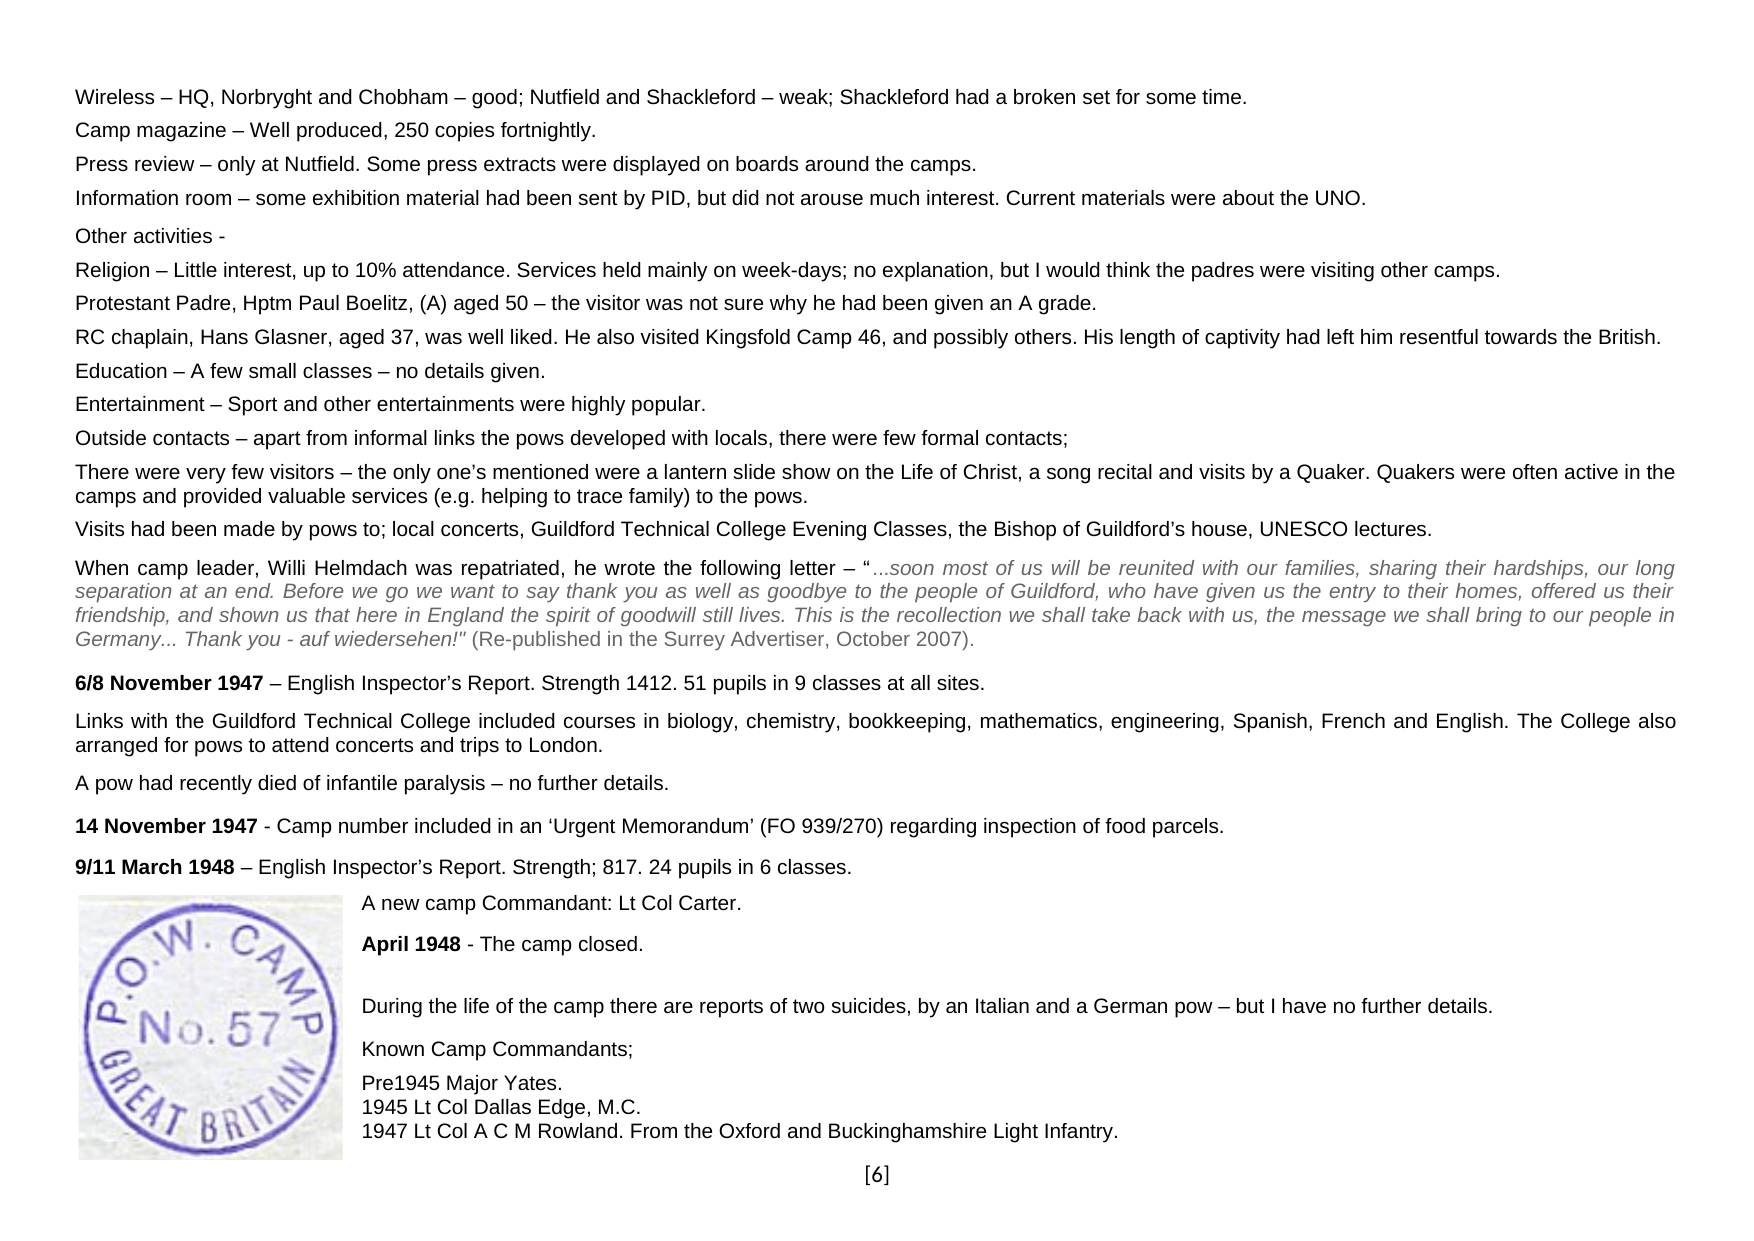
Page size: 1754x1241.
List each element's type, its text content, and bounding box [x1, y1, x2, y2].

text A new camp Commandant: Lt Col Carter. [75, 891, 1679, 915]
text Protestant Padre, Hptm Paul Boelitz, (A) aged 50 – the visitor was not sure why he had been given an A grade. [75, 291, 1679, 315]
text 1945 Lt Col Dallas Edge, M.C. [341, 1094, 1679, 1118]
text Other activities - [75, 224, 1679, 248]
text Visits had been made by pows to; local concerts, Guildford Technical College Evening Classes, the Bishop of Guildford’s house, UNESCO lectures. [75, 517, 1679, 541]
picture [76, 895, 341, 1158]
text There were very few visitors – the only one’s mentioned were a lantern slide show on the Life of Christ, a song recital and visits by a Quaker. Quakers were often active in the camps and provided valuable services (e.g. helping to trace family) to the pows. [75, 459, 1679, 507]
text Wireless – HQ, Norbryght and Chobham – good; Nutfield and Shackleford – weak; Shackleford had a broken set for some time. [75, 85, 1679, 109]
text 1947 Lt Col A C M Rowland. From the Oxford and Buckinghamshire Light Infantry. [341, 1118, 1679, 1142]
text Camp magazine – Well produced, 250 copies fortnightly. [75, 118, 1679, 142]
text Links with the Guildford Technical College included courses in biology, chemistry, bookkeeping, mathematics, engineering, Spanish, French and English. The College also arranged for pows to attend concerts and trips to London. [75, 709, 1679, 757]
text April 1948 - The camp closed. [341, 932, 1679, 956]
text 14 November 1947 - Camp number included in an ‘Urgent Memorandum’ (FO 939/270) regarding inspection of food parcels. [75, 814, 1679, 838]
text A pow had recently died of infantile paralysis – no further details. [75, 771, 1679, 795]
text 6/8 November 1947 – English Inspector’s Report. Strength 1412. 51 pupils in 9 classes at all sites. [75, 670, 1679, 694]
text During the life of the camp there are reports of two suicides, by an Italian and a German pow – but I have no further details. [341, 994, 1679, 1018]
text Pre1945 Major Yates. [341, 1071, 1679, 1094]
text When camp leader, Willi Helmdach was repatriated, he wrote the following letter – “...soon most of us will be reunited with our families, sharing their hardships, our long separation at an end. Before we go we want to say thank you as well as goodbye to the people of Guildford, who have given us the entry to their homes, offered us their friendship, and shown us that here in England the spirit of goodwill still lives. This is the recollection we shall take back with us, the message we shall bring to our people in Germany... Thank you - auf wiedersehen!" (Re-published in the Surrey Advertiser, October 2007). [75, 555, 1679, 651]
text RC chaplain, Hans Glasner, aged 37, was well liked. He also visited Kingsfold Camp 46, and possibly others. His length of captivity had left him resentful towards the British. [75, 325, 1679, 349]
text Press review – only at Nutfield. Some press extracts were displayed on boards around the camps. [75, 152, 1679, 176]
text Entertainment – Sport and other entertainments were highly popular. [75, 392, 1679, 416]
text Education – A few small classes – no details given. [75, 358, 1679, 382]
text Religion – Little interest, up to 10% attendance. Services held mainly on week-days; no explanation, but I would think the padres were visiting other camps. [75, 258, 1679, 282]
text Known Camp Commandants; [341, 1037, 1679, 1061]
text Outside contacts – apart from informal links the pows developed with locals, there were few formal contacts; [75, 426, 1679, 450]
text Information room – some exhibition material had been sent by PID, but did not arouse much interest. Current materials were about the UNO. [75, 186, 1679, 209]
text 9/11 March 1948 – English Inspector’s Report. Strength; 817. 24 pupils in 6 classes. [75, 855, 1679, 879]
